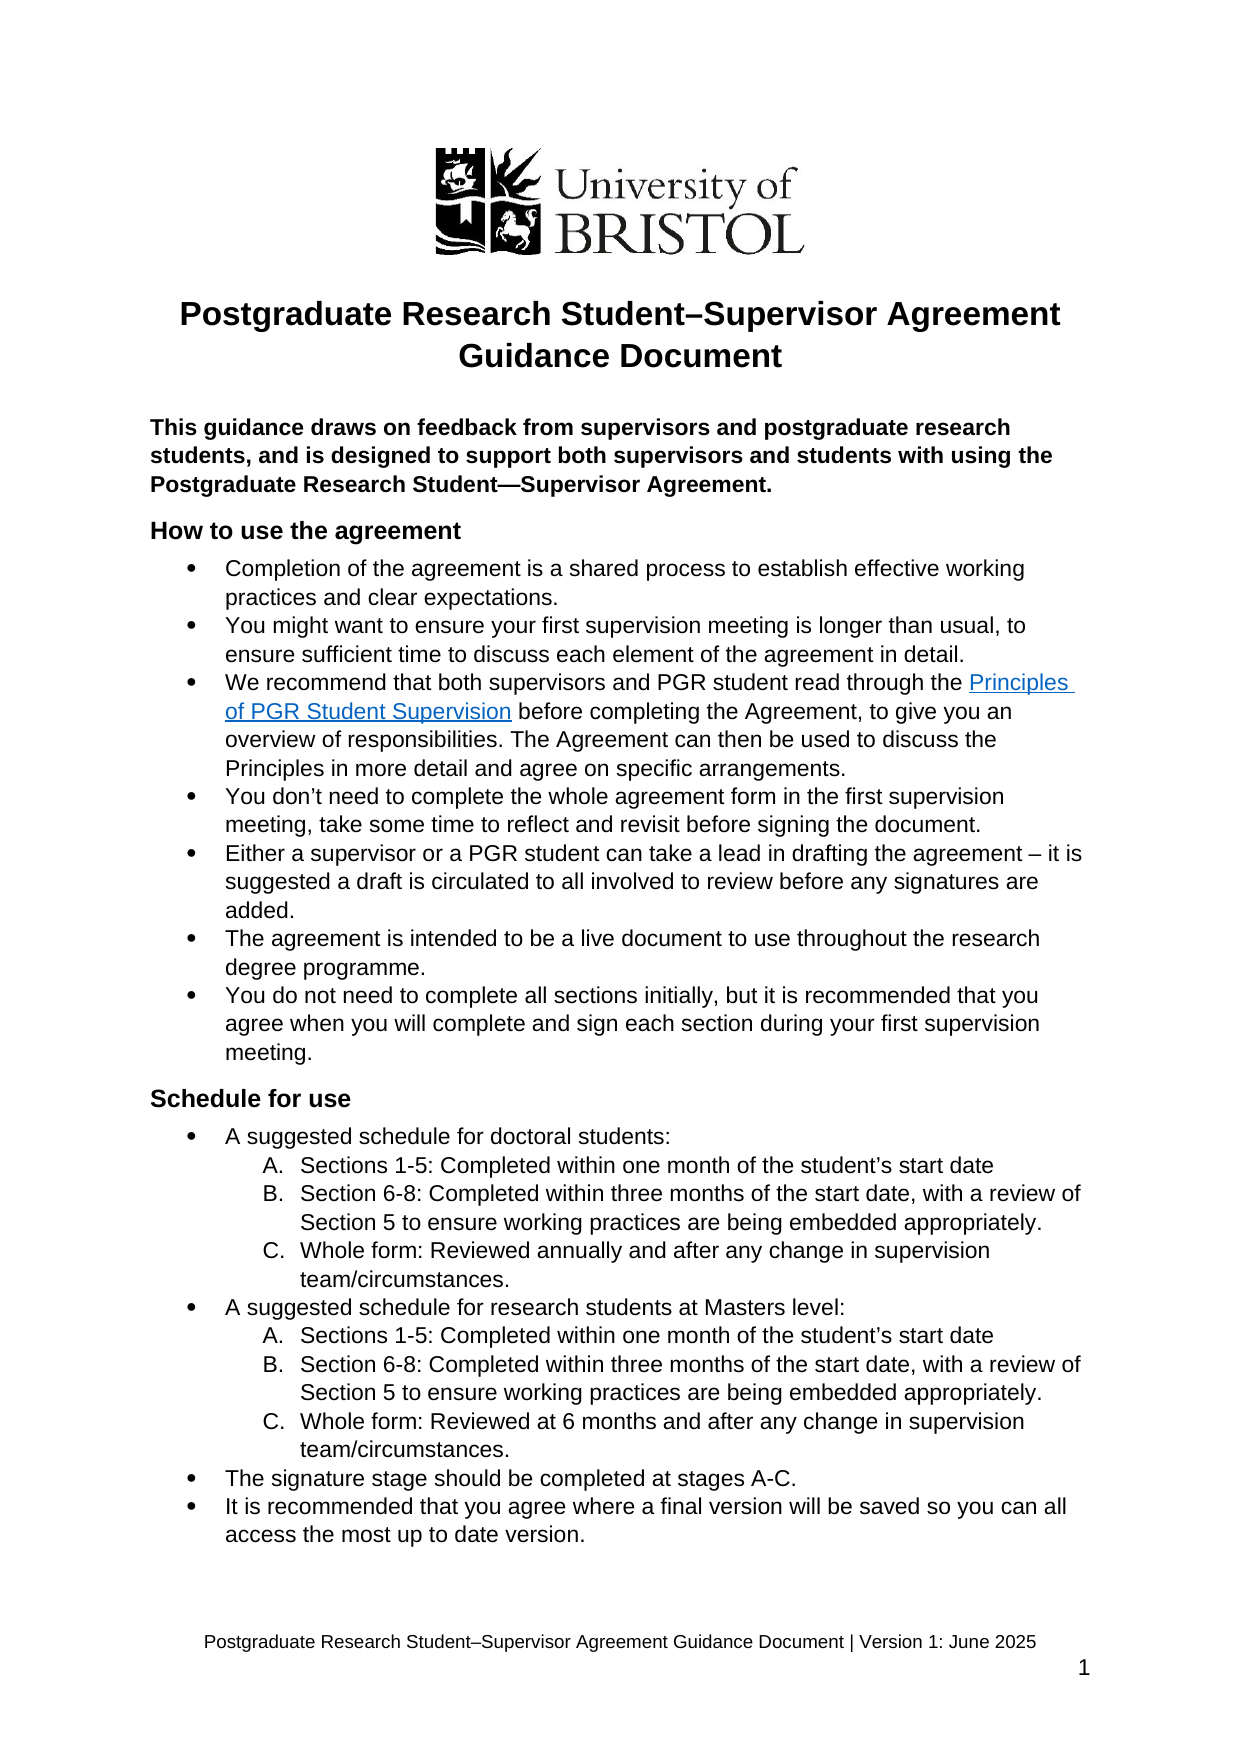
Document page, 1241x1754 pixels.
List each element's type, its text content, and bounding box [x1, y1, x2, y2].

list It is recommended that you agree where a final version will be saved so you can all access the most up to date version. [187, 1493, 1090, 1548]
subtitle Postgraduate Research Student–Supervisor Agreement Guidance Document [150, 294, 1090, 374]
list The agreement is intended to be a live document to use throughout the research degree programme. [187, 925, 1090, 980]
list Either a supervisor or a PGR student can take a lead in drafting the agreement – it is suggested a draft is circulated to all involved to review before any signatures are added. [187, 840, 1090, 923]
list You do not need to complete all sections initially, but it is recommended that you agree when you will complete and sign each section during your first supervision meeting. [187, 982, 1090, 1065]
list Sections 1-5: Completed within one month of the student’s start date [262, 1152, 1090, 1178]
list Sections 1-5: Completed within one month of the student’s start date [262, 1322, 1090, 1349]
picture [435, 148, 805, 255]
text This guidance draws on feedback from supervisors and postgraduate research students, and is designed to support both supervisors and students with using the Postgraduate Research Student—Supervisor Agreement. [150, 386, 1090, 497]
list Whole form: Reviewed annually and after any change in supervision team/circumstances. [262, 1237, 1090, 1292]
list Section 6-8: Completed within three months of the start date, with a review of Section 5 to ensure working practices are being embedded appropriately. [262, 1351, 1090, 1406]
list A suggested schedule for research students at Masters level: [187, 1294, 1090, 1320]
list Whole form: Reviewed at 6 months and after any change in supervision team/circumstances. [262, 1408, 1090, 1462]
list A suggested schedule for doctoral students: [187, 1123, 1090, 1150]
list Section 6-8: Completed within three months of the start date, with a review of Section 5 to ensure working practices are being embedded appropriately. [262, 1180, 1090, 1235]
subtitle Schedule for use [150, 1084, 1090, 1113]
list Completion of the agreement is a shared process to establish effective working practices and clear expectations. [187, 555, 1090, 610]
list You might want to ensure your first supervision meeting is longer than usual, to ensure sufficient time to discuss each element of the agreement in detail. [187, 612, 1090, 667]
list We recommend that both supervisors and PGR student read through the Principles of PGR Student Supervision before completing the Agreement, to give you an overview of responsibilities. The Agreement can then be used to discuss the Principles in more detail and agree on specific arrangements. [187, 669, 1090, 781]
subtitle How to use the agreement [150, 516, 1090, 545]
list The signature stage should be completed at stages A-C. [187, 1464, 1090, 1491]
list You don’t need to complete the whole agreement form in the first supervision meeting, take some time to reflect and revisit before signing the document. [187, 783, 1090, 838]
